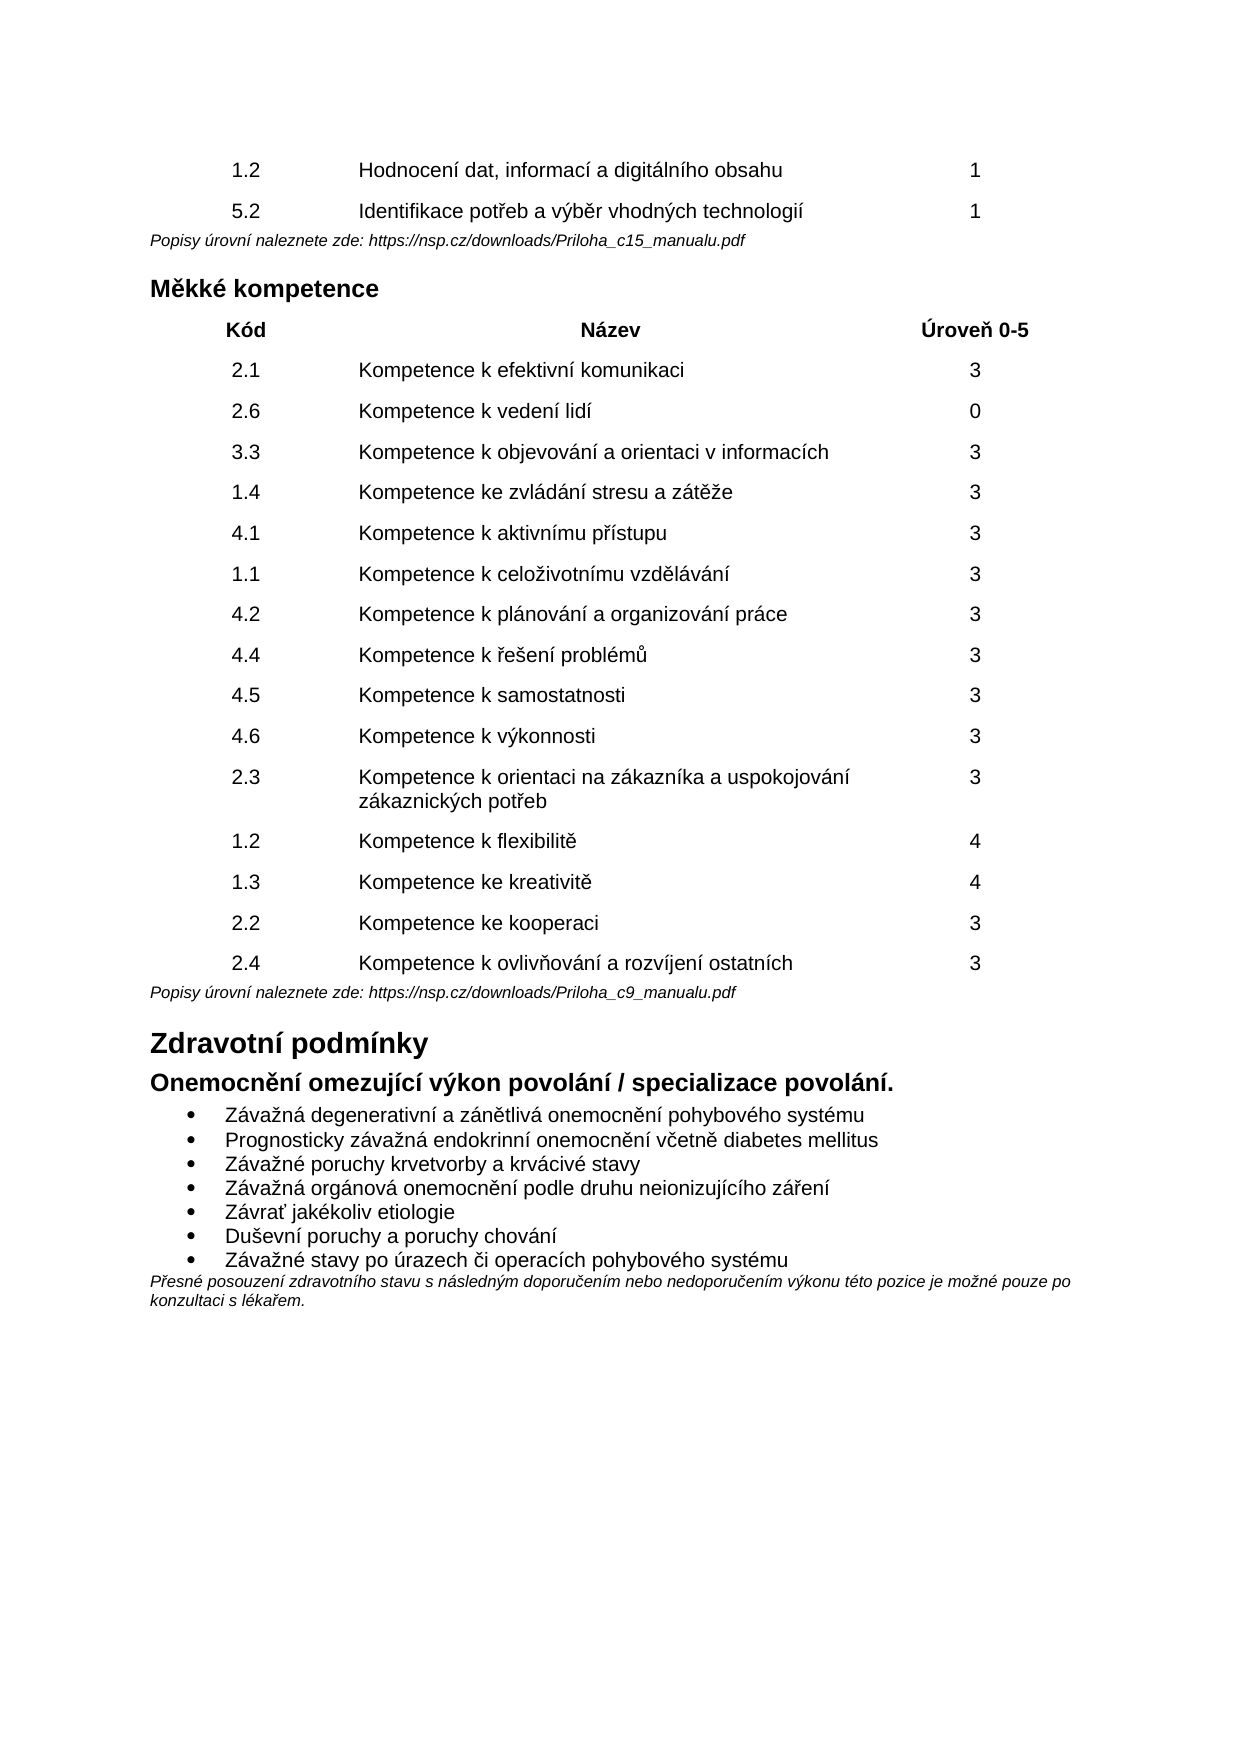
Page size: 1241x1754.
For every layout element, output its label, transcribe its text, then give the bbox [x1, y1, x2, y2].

table_cell 4.1 [142, 513, 350, 553]
text Popisy úrovní naleznete zde: https://nsp.cz/downloads/Priloha_c15_manualu.pdf [150, 231, 1090, 250]
table_cell 2.3 [142, 756, 350, 821]
table_cell Kompetence k plánování a organizování práce [350, 594, 871, 634]
text Přesné posouzení zdravotního stavu s následným doporučením nebo nedoporučením výkonu této pozice je možné pouze po konzultaci s lékařem. [150, 1272, 1090, 1310]
table_cell 3 [871, 553, 1079, 594]
table_cell Kompetence ke zvládání stresu a zátěže [350, 472, 871, 512]
table_header Kód [142, 309, 350, 350]
table_cell Kompetence k flexibilitě [350, 821, 871, 861]
table_cell 3 [871, 594, 1079, 634]
table_cell 4 [871, 821, 1079, 861]
table_cell 4.2 [142, 594, 350, 634]
table_cell 3 [871, 513, 1079, 553]
table_cell Kompetence k řešení problémů [350, 634, 871, 675]
table_cell Kompetence ke kreativitě [350, 861, 871, 902]
list Duševní poruchy a poruchy chování [187, 1224, 1090, 1248]
table_cell 1 [871, 191, 1079, 231]
table_cell 3 [871, 431, 1079, 472]
table_cell Kompetence k efektivní komunikaci [350, 350, 871, 391]
table_cell 1.2 [142, 821, 350, 861]
table_cell 3 [871, 472, 1079, 512]
table_header Název [350, 309, 871, 350]
subtitle Zdravotní podmínky [150, 1026, 1090, 1060]
table_cell 4 [871, 861, 1079, 902]
table_cell Kompetence k vedení lidí [350, 391, 871, 431]
list Závažná orgánová onemocnění podle druhu neionizujícího záření [187, 1176, 1090, 1199]
table_cell Kompetence k výkonnosti [350, 716, 871, 756]
table_cell 3 [871, 716, 1079, 756]
table_cell 2.4 [142, 943, 350, 983]
table_cell 5.2 [142, 191, 350, 231]
table_cell Kompetence ke kooperaci [350, 902, 871, 943]
table_cell 2.1 [142, 350, 350, 391]
table_cell 2.2 [142, 902, 350, 943]
table_cell 4.4 [142, 634, 350, 675]
table_cell 3 [871, 756, 1079, 821]
table_cell 1.1 [142, 553, 350, 594]
table_cell 1 [871, 150, 1079, 191]
list Závažné stavy po úrazech či operacích pohybového systému [187, 1248, 1090, 1272]
table_cell Kompetence k orientaci na zákazníka a uspokojování zákaznických potřeb [350, 756, 871, 821]
table_cell Identifikace potřeb a výběr vhodných technologií [350, 191, 871, 231]
subtitle Onemocnění omezující výkon povolání / specializace povolání. [150, 1068, 1090, 1097]
table_cell 2.6 [142, 391, 350, 431]
table_cell 3 [871, 634, 1079, 675]
table_cell 1.2 [142, 150, 350, 191]
table_cell Hodnocení dat, informací a digitálního obsahu [350, 150, 871, 191]
table_cell 3 [871, 943, 1079, 983]
list Závrať jakékoliv etiologie [187, 1199, 1090, 1224]
subtitle Měkké kompetence [150, 274, 1090, 303]
table_cell 3 [871, 902, 1079, 943]
table_cell 3 [871, 350, 1079, 391]
table_cell 3.3 [142, 431, 350, 472]
list Závažné poruchy krvetvorby a krvácivé stavy [187, 1151, 1090, 1176]
table_cell Kompetence k objevování a orientaci v informacích [350, 431, 871, 472]
list Závažná degenerativní a zánětlivá onemocnění pohybového systému [187, 1103, 1090, 1127]
table_cell Kompetence k samostatnosti [350, 675, 871, 716]
table_cell 4.6 [142, 716, 350, 756]
table_cell 0 [871, 391, 1079, 431]
text Popisy úrovní naleznete zde: https://nsp.cz/downloads/Priloha_c9_manualu.pdf [150, 983, 1090, 1002]
table_cell Kompetence k ovlivňování a rozvíjení ostatních [350, 943, 871, 983]
table_cell 4.5 [142, 675, 350, 716]
table_cell 1.4 [142, 472, 350, 512]
table_cell 3 [871, 675, 1079, 716]
table_cell Kompetence k celoživotnímu vzdělávání [350, 553, 871, 594]
table_cell 1.3 [142, 861, 350, 902]
table_cell Kompetence k aktivnímu přístupu [350, 513, 871, 553]
list Prognosticky závažná endokrinní onemocnění včetně diabetes mellitus [187, 1127, 1090, 1151]
table_header Úroveň 0-5 [871, 309, 1079, 350]
